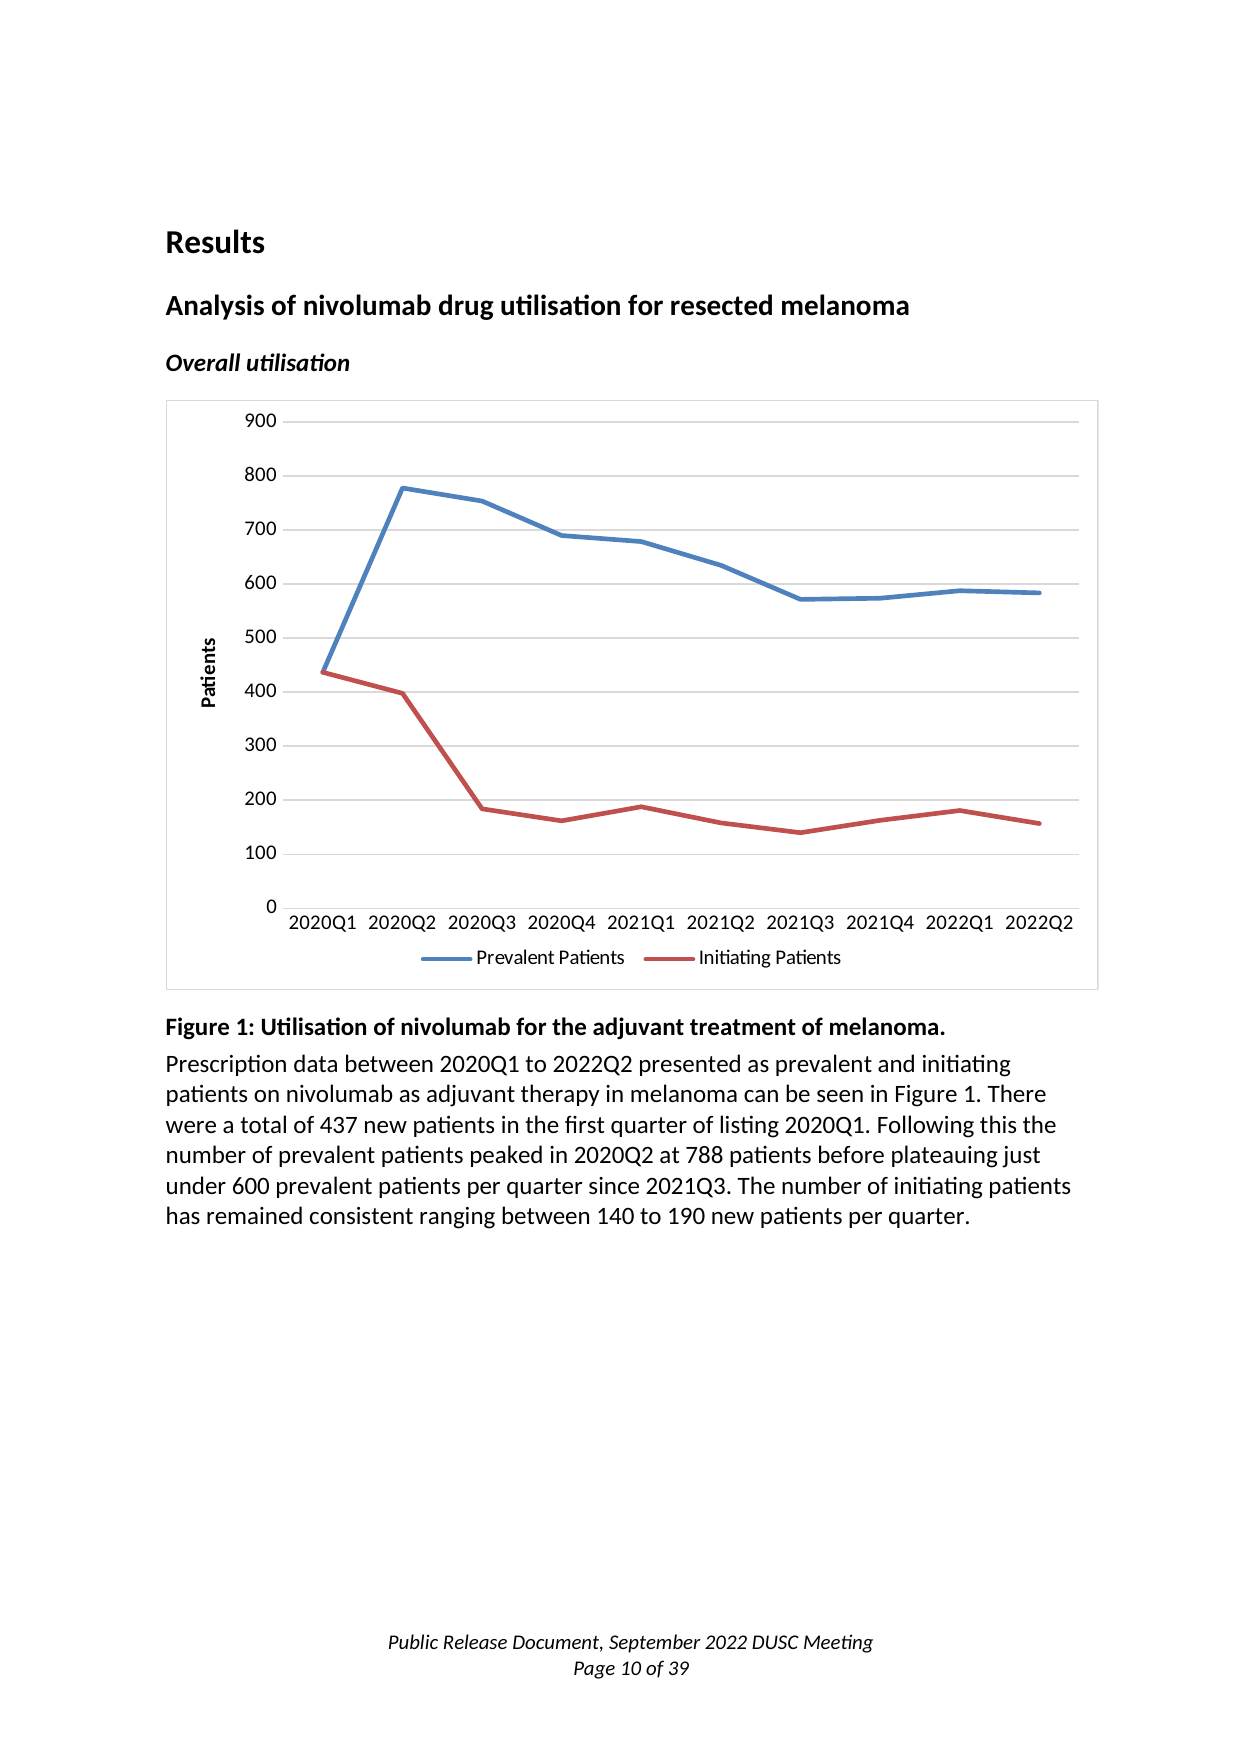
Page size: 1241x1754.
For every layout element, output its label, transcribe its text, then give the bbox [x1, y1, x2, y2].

subtitle Analysis of nivolumab drug utilisation for resected melanoma [165, 287, 1098, 323]
subtitle Overall utilisation [165, 348, 1098, 378]
subtitle Results [165, 221, 1098, 262]
title Figure 1: Utilisation of nivolumab for the adjuvant treatment of melanoma. [165, 399, 1098, 1041]
text Prescription data between 2020Q1 to 2022Q2 presented as prevalent and initiating patients on nivolumab as adjuvant therapy in melanoma can be seen in Figure 1. There were a total of 437 new patients in the first quarter of listing 2020Q1. Following this the number of prevalent patients peaked in 2020Q2 at 788 patients before plateauing just under 600 prevalent patients per quarter since 2021Q3. The number of initiating patients has remained consistent ranging between 140 to 190 new patients per quarter. [165, 1048, 1098, 1231]
